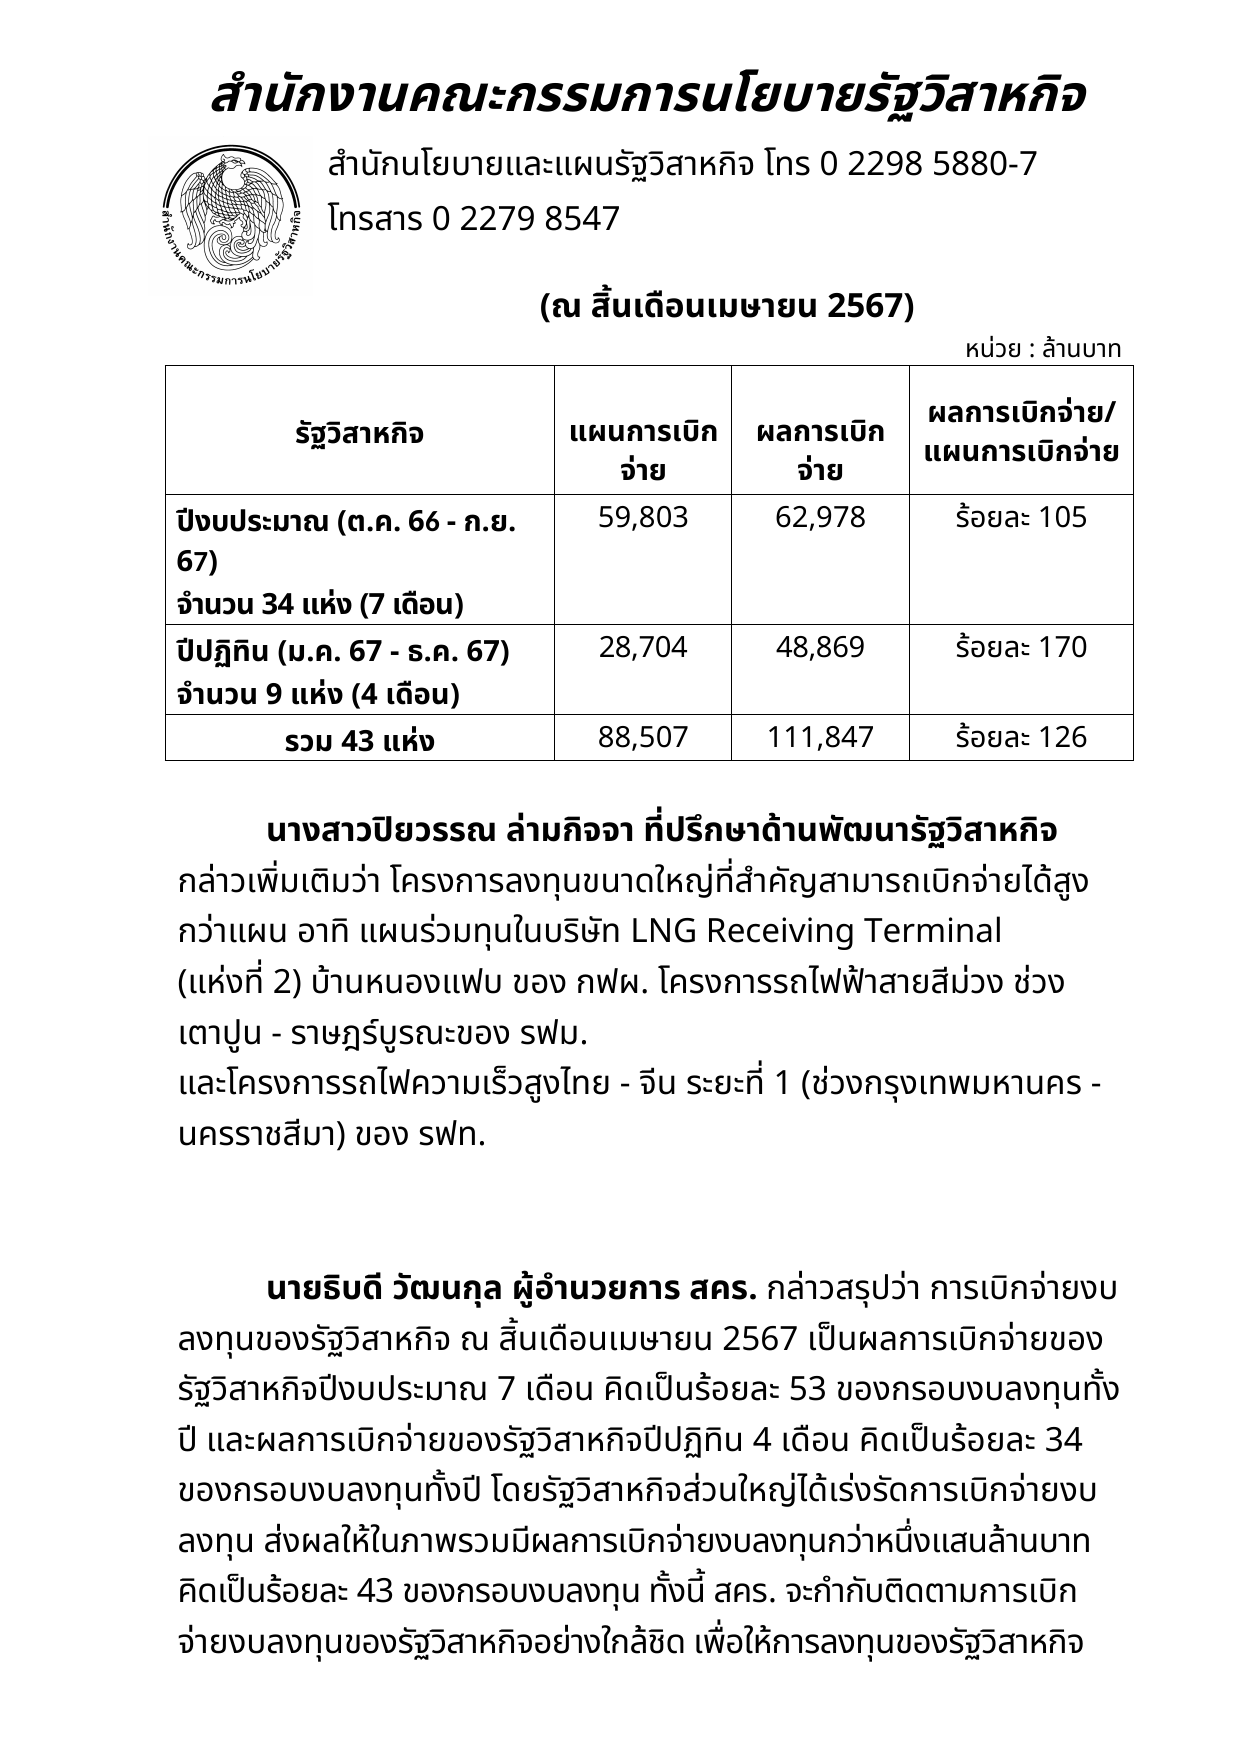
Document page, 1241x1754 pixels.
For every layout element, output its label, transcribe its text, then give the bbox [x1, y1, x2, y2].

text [177, 1264, 1122, 1668]
table_cell 88,507 [555, 715, 731, 760]
table_cell ปีปฏิทิน (ม.ค. 67 - ธ.ค. 67) จำนวน 9 แห่ง (4 เดือน) [166, 625, 554, 713]
text นางสาวปิยวรรณ ล่ามกิจจา ที่ปรึกษาด้านพัฒนารัฐวิสาหกิจ กล่าวเพิ่มเติมว่า โครงการลงทุนขนาดใหญ่ที่สำคัญสามารถเบิกจ่ายได้สูงกว่าแผน อาทิ แผนร่วมทุนในบริษัท LNG Receiving Terminal (แห่งที่ 2) บ้านหนองแฟบ ของ กฟผ. โครงการรถไฟฟ้าสายสีม่วง ช่วงเตาปูน - ราษฎร์บูรณะของ รฟม. และโครงการรถไฟความเร็วสูงไทย - จีน ระยะที่ 1 (ช่วงกรุงเทพมหานคร - นครราชสีมา) ของ รฟท. [177, 806, 1122, 1160]
table_cell 62,978 [732, 495, 909, 623]
table_header ผลการเบิกจ่าย [732, 366, 909, 494]
table_cell 59,803 [555, 495, 731, 623]
table_cell ปีงบประมาณ (ต.ค. 66 - ก.ย. 67) จำนวน 34 แห่ง (7 เดือน) [166, 495, 554, 623]
text หน่วย : ล้านบาท [177, 327, 1122, 365]
table_cell 111,847 [732, 715, 909, 760]
table_cell 28,704 [555, 625, 731, 713]
text (ณ สิ้นเดือนเมษายน 2567) [177, 277, 1122, 327]
table_cell 48,869 [732, 625, 909, 713]
picture [148, 136, 314, 296]
table_header รัฐวิสาหกิจ [166, 366, 554, 494]
table_header ผลการเบิกจ่าย/ แผนการเบิกจ่าย [910, 366, 1133, 494]
table_cell ร้อยละ 170 [910, 625, 1133, 713]
table_cell ร้อยละ 105 [910, 495, 1133, 623]
table_header แผนการเบิกจ่าย [555, 366, 731, 494]
table_cell ร้อยละ 126 [910, 715, 1133, 760]
table_cell รวม 43 แห่ง [166, 715, 554, 760]
